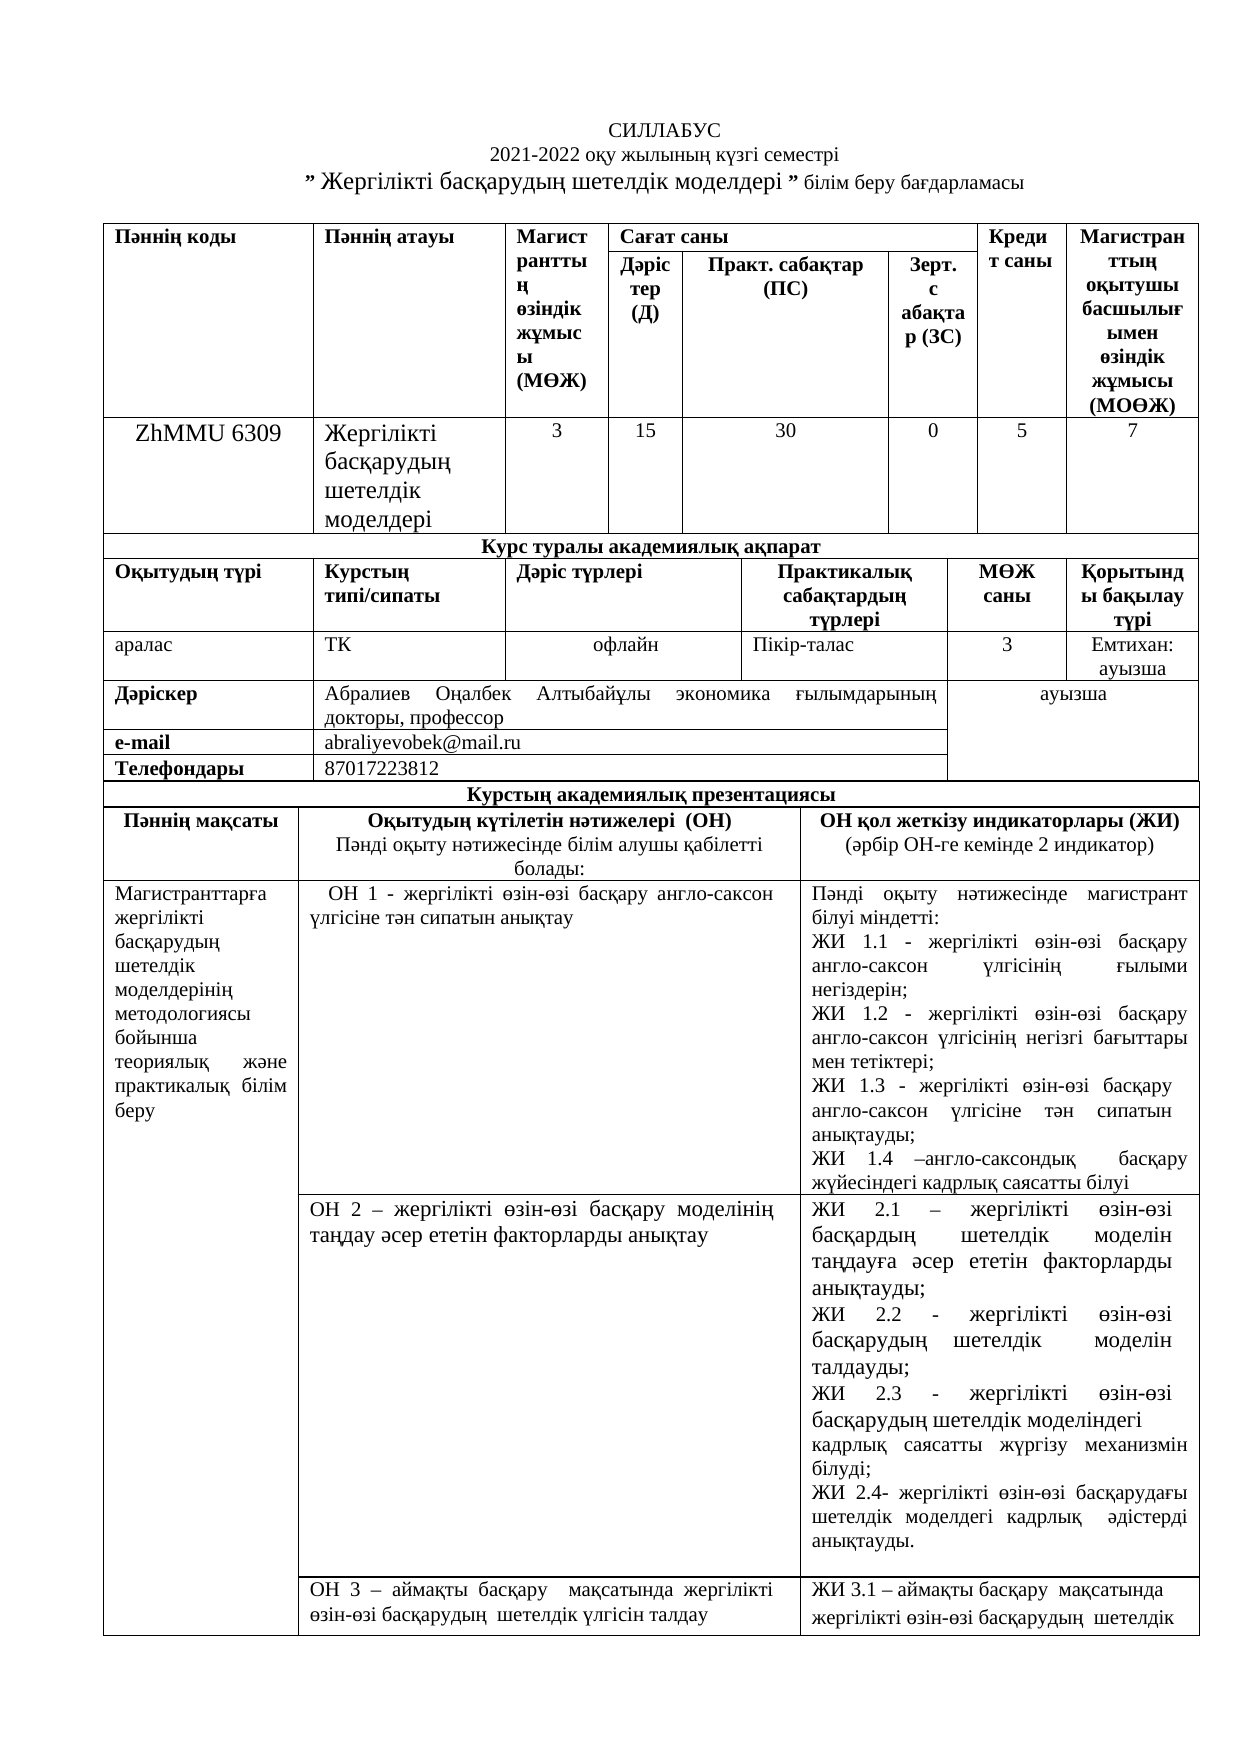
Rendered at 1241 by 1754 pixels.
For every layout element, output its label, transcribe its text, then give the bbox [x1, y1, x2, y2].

table_cell e-mail [104, 730, 313, 754]
table_cell Дәрістер (Д) [609, 252, 682, 417]
table_cell 87017223812 [314, 755, 947, 779]
table_header Пәннің мақсаты [104, 808, 298, 880]
table_cell abraliyevobek@mail.ru [314, 730, 947, 754]
table_cell Дәріскер [104, 681, 313, 729]
table_cell Қорытынды бақылау түрі [1067, 559, 1198, 631]
table_cell 3 [506, 418, 608, 533]
table_cell Жергілікті басқарудың шетелдік моделдері [314, 418, 505, 533]
table_cell ОН 1 - жергілікті өзін-өзі басқару англо-саксон үлгісіне тән сипатын анықтау [299, 881, 800, 1194]
table_cell 30 [683, 418, 888, 533]
table_cell ZhMMU 6309 [104, 418, 313, 533]
text ” Жергілікті басқарудың шетелдік моделдері ” білім беру бағдарламасы [177, 166, 1152, 223]
table_cell Оқытудың түрі [104, 559, 313, 631]
table_cell аралас [104, 632, 313, 680]
table_header Магистранттың оқытушы басшылығымен өзіндік жұмысы (МОӨЖ) [1067, 224, 1198, 417]
table_header Пәннің коды [104, 224, 313, 417]
table_header Оқытудың күтілетін нәтижелері (ОН) Пәнді оқыту нәтижесінде білім алушы қабілетті болады: [299, 808, 800, 880]
table_header Магистранттың өзіндік жұмысы (МӨЖ) [506, 224, 608, 417]
table_header Сағат саны [609, 224, 977, 251]
table_header Пәннің атауы [314, 224, 505, 417]
table_cell Пікір-талас [742, 632, 947, 680]
table_cell Абралиев Оңалбек Алтыбайұлы экономика ғылымдарының докторы, профессор [314, 681, 947, 729]
table_cell ЖИ 2.1 – жергілікті өзін-өзі басқардың шетелдік моделін таңдауға әсер ететін факторларды анықтауды; ЖИ 2.2 - жергілікті өзін-өзі басқарудың шетелдік моделін талдауды; ЖИ 2.3 - жергілікті өзін-өзі басқарудың шетелдік моделіндегі кадрлық саясатты жүргізу механизмін білуді; ЖИ 2.4- жергілікті өзін-өзі басқарудағы шетелдік моделдегі кадрлық әдістерді анықтауды. [801, 1195, 1199, 1576]
table_cell ауызша [948, 681, 1198, 779]
table_cell МӨЖ саны [948, 559, 1066, 631]
table_cell 7 [1067, 418, 1198, 533]
table_cell Телефондары [104, 755, 313, 779]
table_cell ТК [314, 632, 505, 680]
text 2021-2022 оқу жылының күзгі семестрі [177, 142, 1152, 166]
table_cell 5 [978, 418, 1066, 533]
table_cell ОН 2 – жергілікті өзін-өзі басқару моделінің таңдау әсер ететін факторларды анықтау [299, 1195, 800, 1576]
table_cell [299, 1578, 800, 1635]
table_cell Пәнді оқыту нәтижесінде магистрант білуі міндетті: ЖИ 1.1 - жергілікті өзін-өзі басқару англо-саксон үлгісінің ғылыми негіздерін; ЖИ 1.2 - жергілікті өзін-өзі басқару англо-саксон үлгісінің негізгі бағыттары мен тетіктері; ЖИ 1.3 - жергілікті өзін-өзі басқару англо-саксон үлгісіне тән сипатын анықтауды; ЖИ 1.4 –англо-саксондық басқару жүйесіндегі кадрлық саясатты білуі [801, 881, 1199, 1194]
table_cell Дәріс түрлері [506, 559, 741, 631]
table_header Курстың академиялық презентациясы [104, 782, 1199, 806]
table_cell Практ. сабақтар (ПС) [683, 252, 888, 417]
table_cell 15 [609, 418, 682, 533]
table_cell офлайн [506, 632, 741, 680]
table_header Кредит саны [978, 224, 1066, 417]
table_cell Курс туралы академиялық ақпарат [104, 534, 1198, 558]
table_cell 3 [948, 632, 1066, 680]
table_header ОН қол жеткізу индикаторлары (ЖИ) (әрбір ОН-ге кемінде 2 индикатор) [801, 808, 1199, 880]
table_cell 0 [889, 418, 977, 533]
table_cell Магистранттарға жергілікті басқарудың шетелдік моделдерінің методологиясы бойынша теориялық және практикалық білім беру [104, 881, 298, 1635]
table_cell Курстың типі/сипаты [314, 559, 505, 631]
text СИЛЛАБУС [177, 118, 1152, 142]
table_cell Емтихан: ауызша [1067, 632, 1198, 680]
table_cell Зерт. сабақтар (ЗС) [889, 252, 977, 417]
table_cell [801, 1578, 1199, 1635]
table_cell Практикалық сабақтардың түрлері [742, 559, 947, 631]
